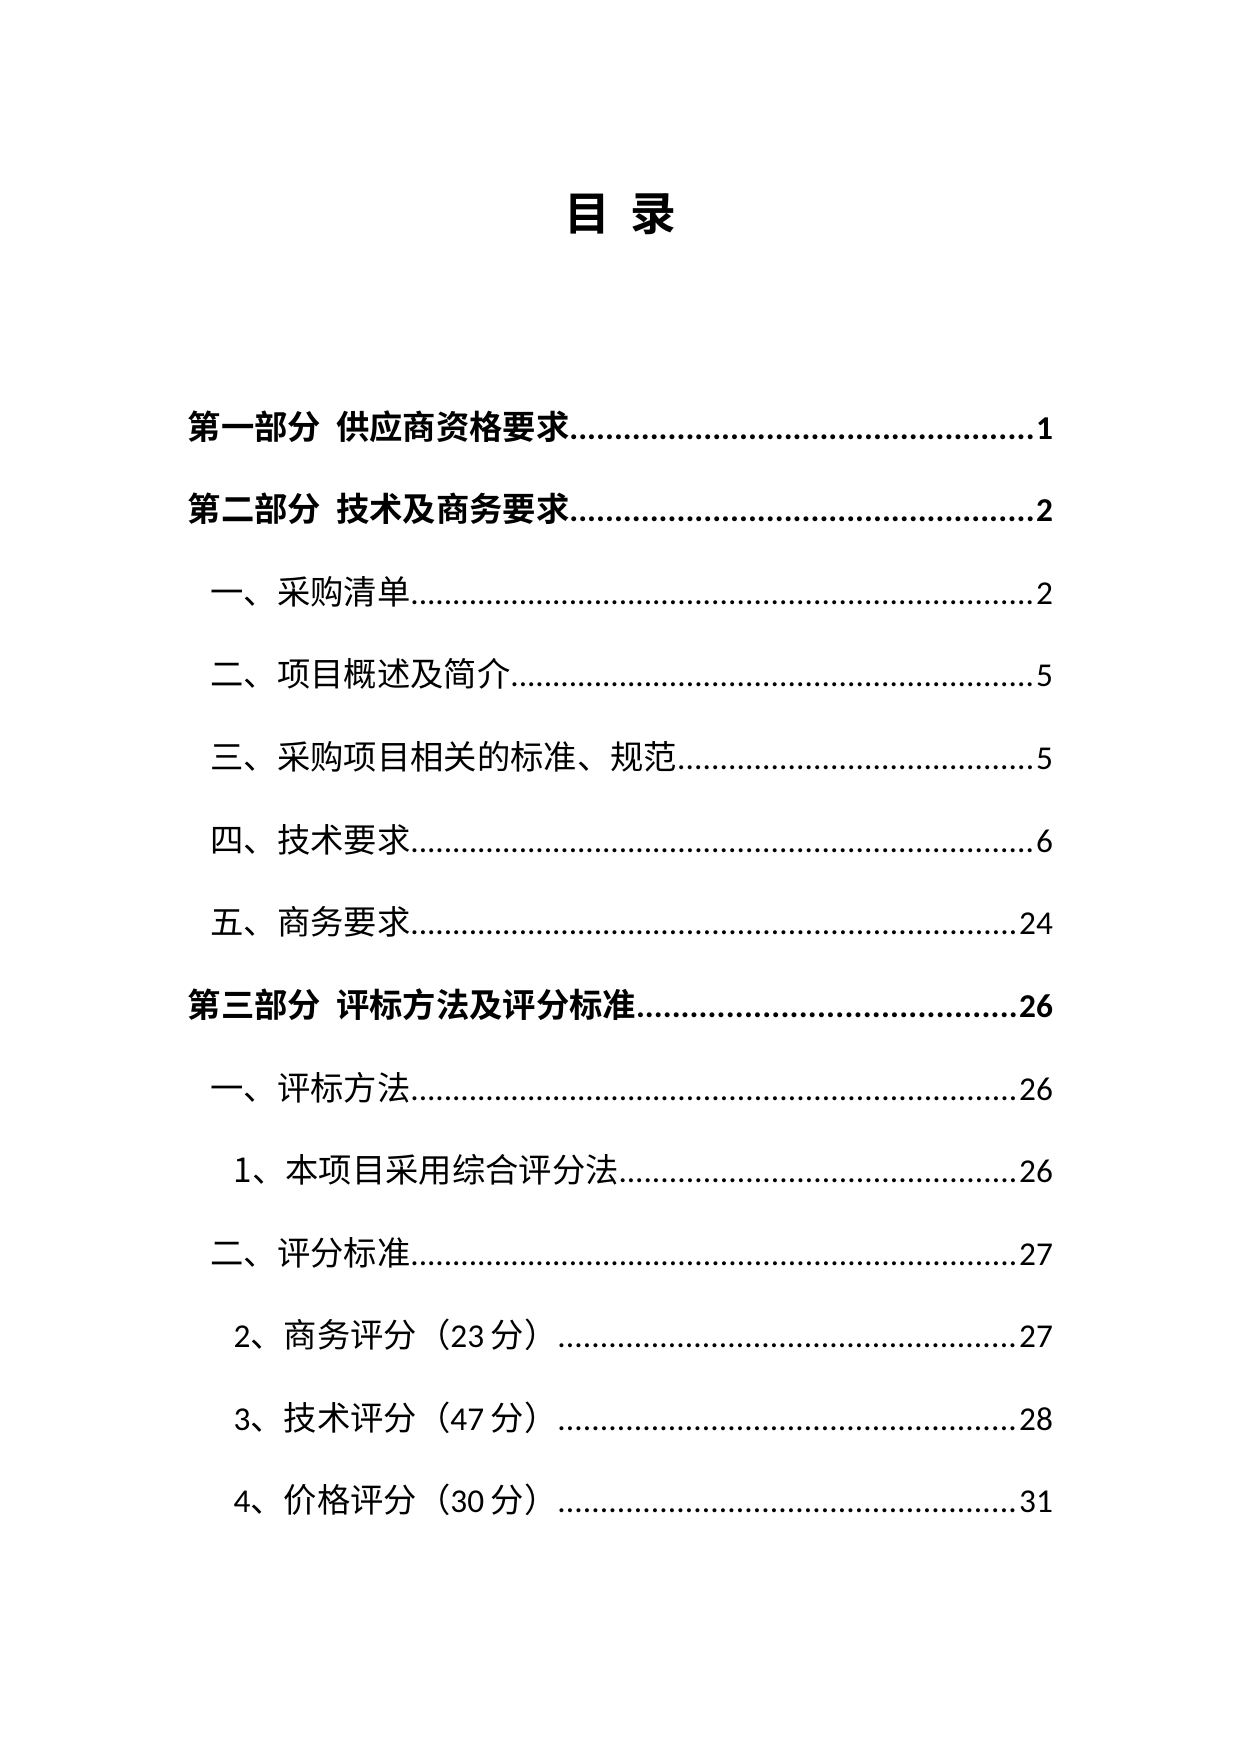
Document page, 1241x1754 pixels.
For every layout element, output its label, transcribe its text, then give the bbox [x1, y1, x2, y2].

text 目 录 [187, 162, 1053, 259]
